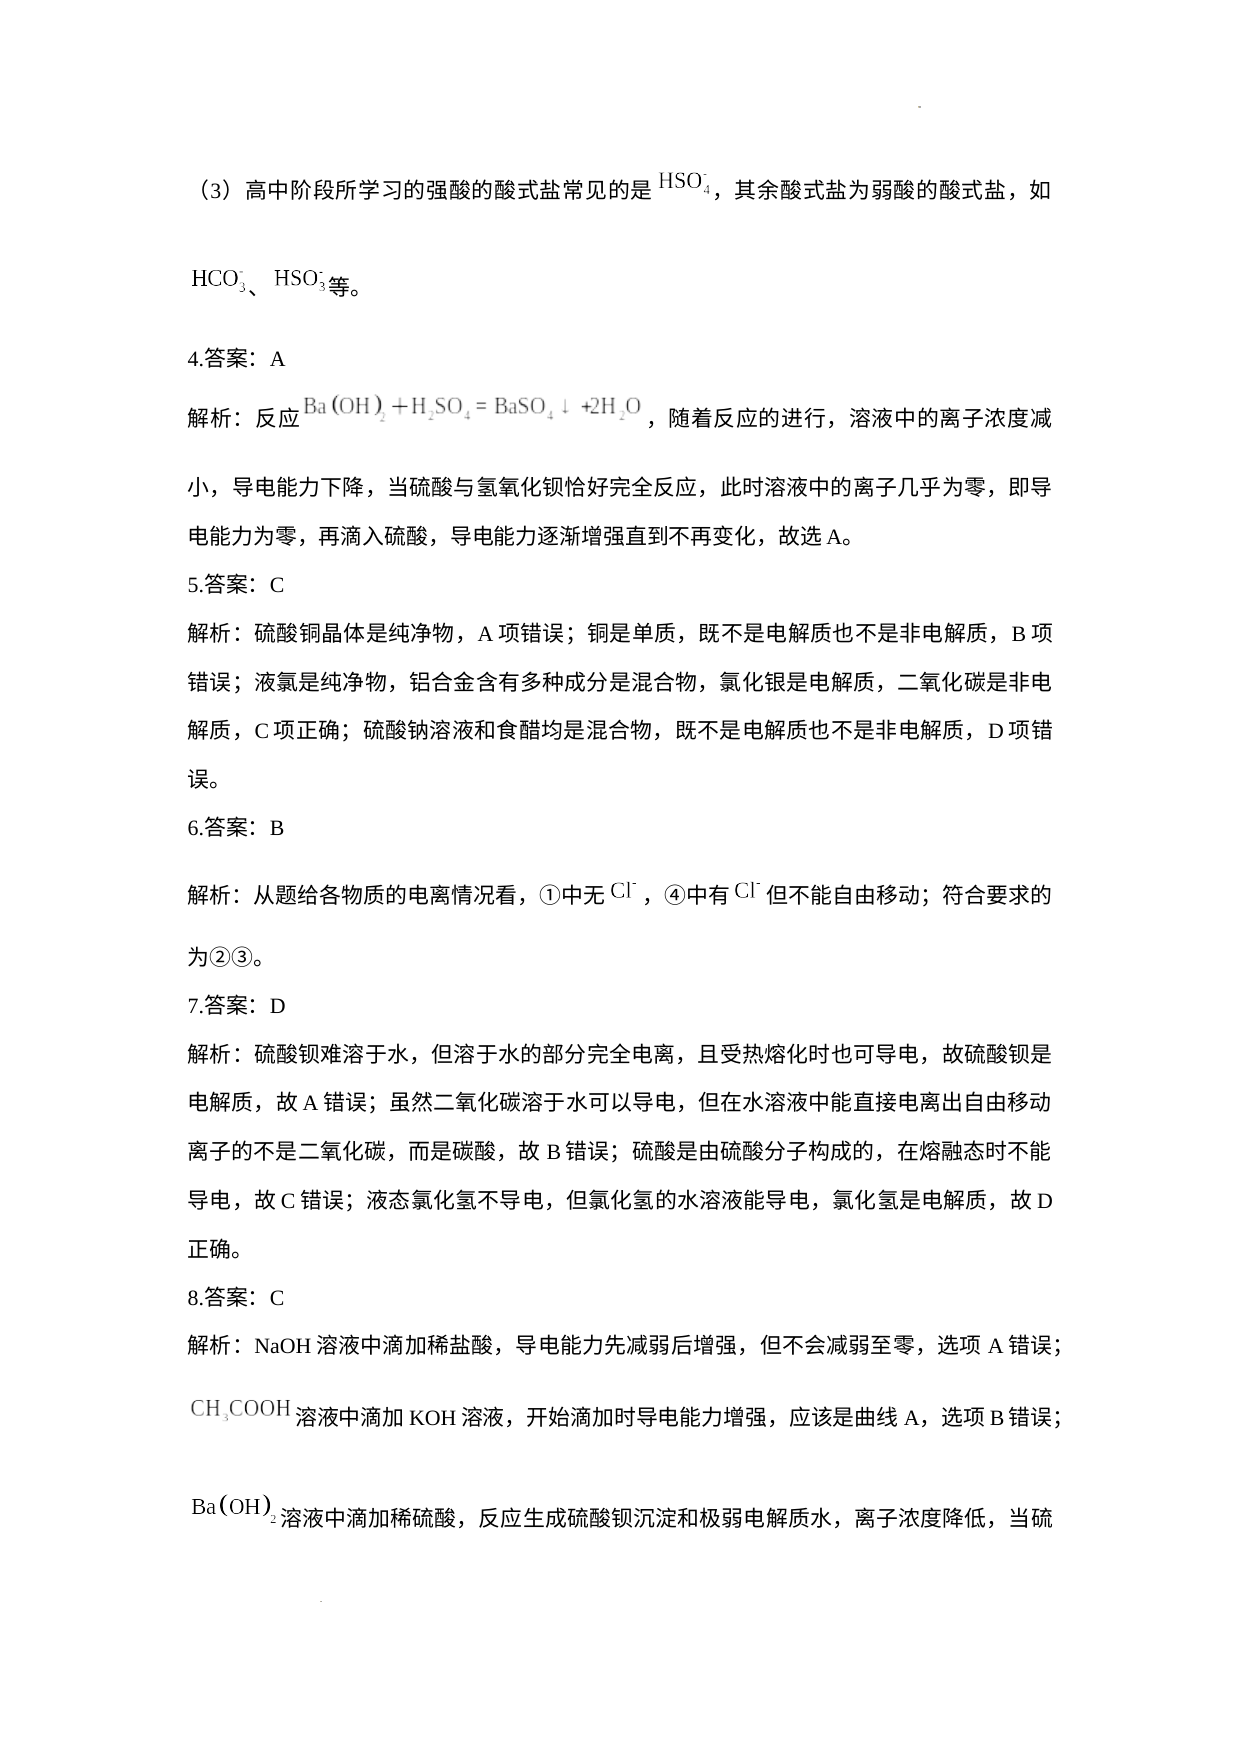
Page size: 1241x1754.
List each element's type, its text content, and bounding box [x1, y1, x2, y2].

text 5.答案：C [187, 567, 1053, 599]
text 解析：反应，随着反应的进行，溶液中的离子浓度减小，导电能力下降，当硫酸与氢氧化钡恰好完全反应，此时溶液中的离子几乎为零，即导电能力为零，再滴入硫酸，导电能力逐渐增强直到不再变化，故选A。 [187, 389, 1053, 551]
text 解析：从题给各物质的电离情况看，①中无，④中有但不能自由移动；符合要求的为②③。 [187, 858, 1053, 972]
text （3）高中阶段所学习的强酸的酸式盐常见的是，其余酸式盐为弱酸的酸式盐，如、等。 [187, 162, 1053, 324]
text 6.答案：B [187, 810, 1053, 842]
text 解析：硫酸铜晶体是纯净物，A项错误；铜是单质，既不是电解质也不是非电解质，B项错误；液氯是纯净物，铝合金含有多种成分是混合物，氯化银是电解质，二氧化碳是非电解质，C项正确；硫酸钠溶液和食醋均是混合物，既不是电解质也不是非电解质，D项错误。 [187, 615, 1053, 794]
text 8.答案：C [187, 1279, 1053, 1312]
text 解析：硫酸钡难溶于水，但溶于水的部分完全电离，且受热熔化时也可导电，故硫酸钡是电解质，故A错误；虽然二氧化碳溶于水可以导电，但在水溶液中能直接电离出自由移动离子的不是二氧化碳，而是碳酸，故B错误；硫酸是由硫酸分子构成的，在熔融态时不能导电，故C错误；液态氯化氢不导电，但氯化氢的水溶液能导电，氯化氢是电解质，故D正确。 [187, 1036, 1053, 1264]
text 7.答案：D [187, 988, 1053, 1020]
text 4.答案：A [187, 340, 1053, 373]
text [187, 1328, 1053, 1555]
